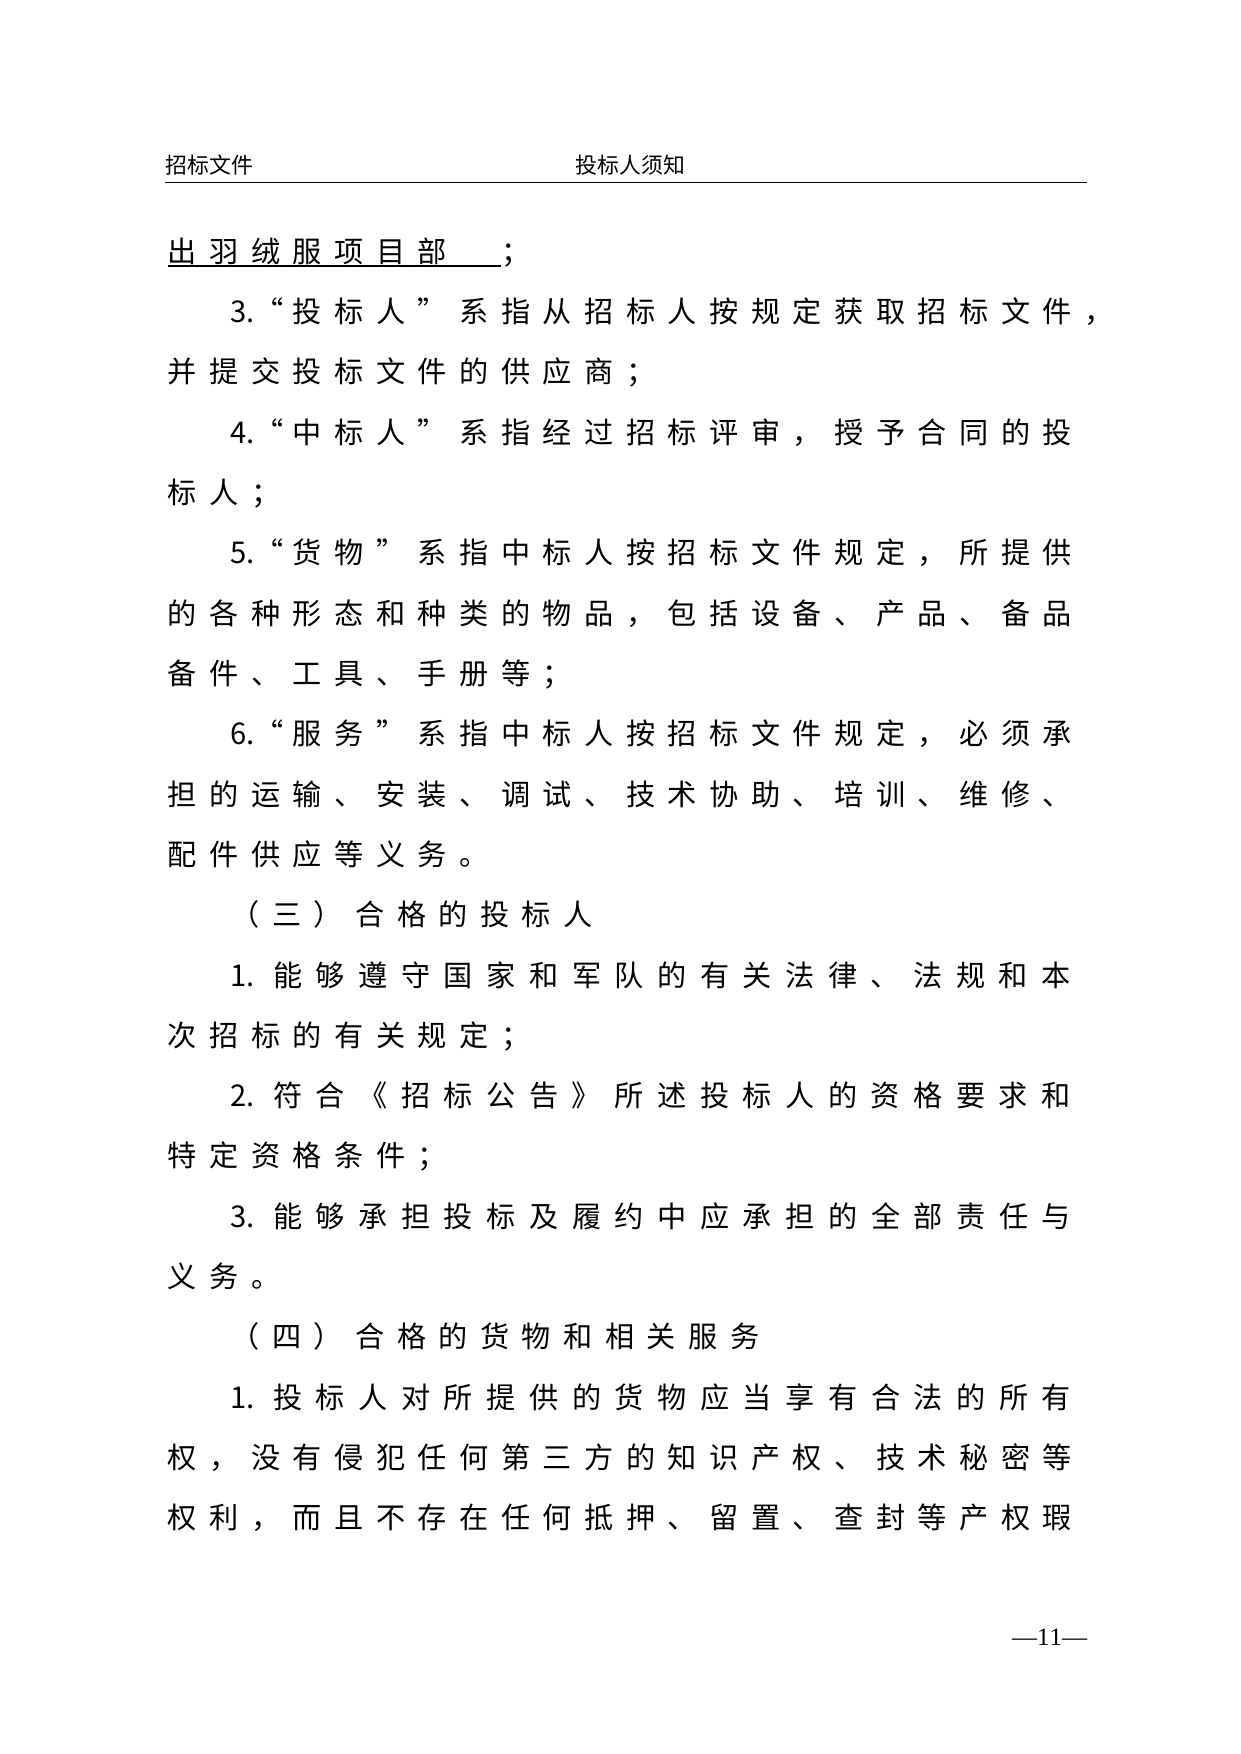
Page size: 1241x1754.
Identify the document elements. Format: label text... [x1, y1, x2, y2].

text 6.“服务”系指中标人按招标文件规定，必须承担的运输、安装、调试、技术协助、培训、维修、配件供应等义务。 [168, 702, 1084, 883]
text 3.能够承担投标及履约中应承担的全部责任与义务。 [168, 1184, 1084, 1305]
text （四）合格的货物和相关服务 [168, 1305, 1084, 1365]
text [168, 219, 1084, 280]
text 3.“投标人”系指从招标人按规定获取招标文件，并提交投标文件的供应商； [168, 280, 1084, 400]
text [168, 1365, 1084, 1546]
text 2.符合《招标公告》所述投标人的资格要求和特定资格条件； [168, 1064, 1084, 1184]
text （三）合格的投标人 [168, 883, 1084, 943]
text 1.能够遵守国家和军队的有关法律、法规和本次招标的有关规定； [168, 943, 1084, 1064]
text 5.“货物”系指中标人按招标文件规定，所提供的各种形态和种类的物品，包括设备、产品、备品备件、工具、手册等； [168, 521, 1084, 702]
text 4.“中标人”系指经过招标评审，授予合同的投标人； [168, 400, 1084, 521]
